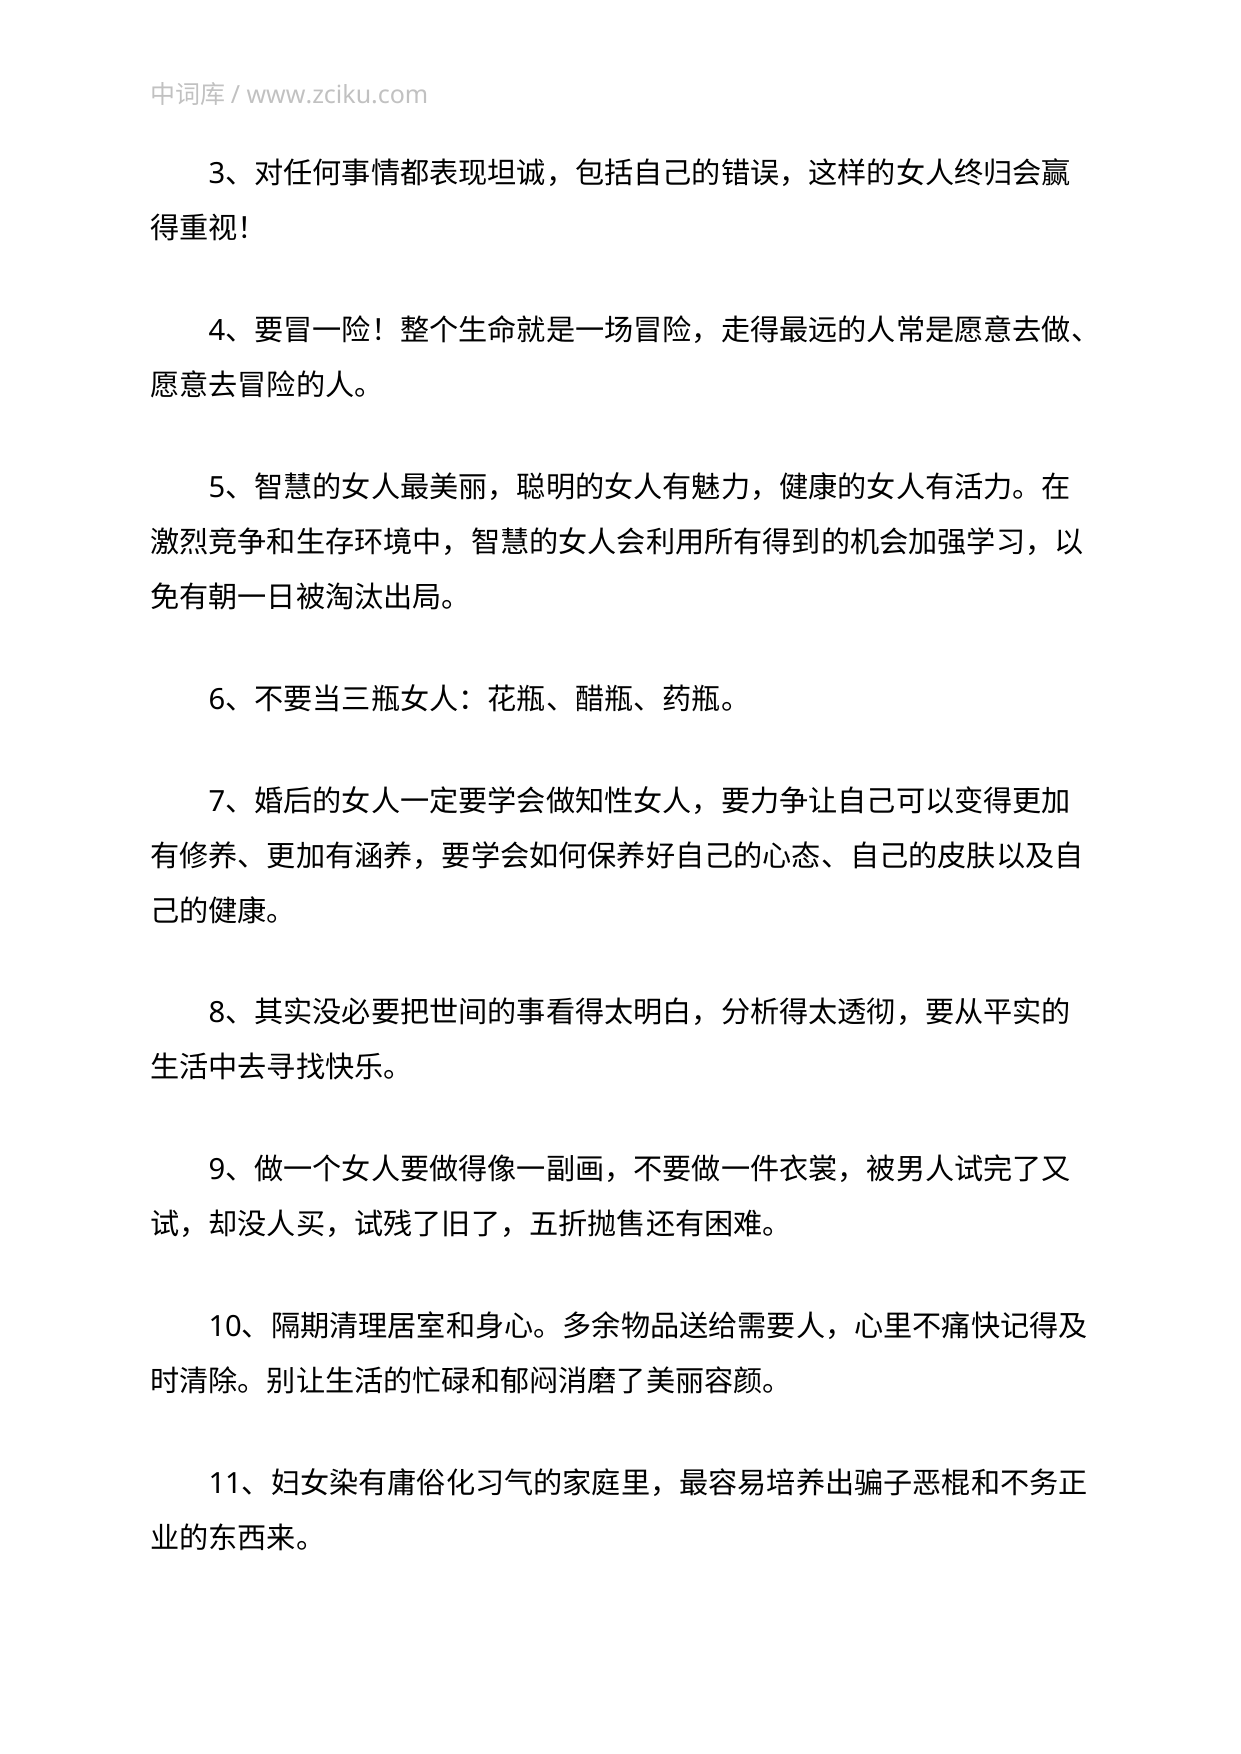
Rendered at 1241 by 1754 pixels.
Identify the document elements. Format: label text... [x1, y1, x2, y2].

text 3、对任何事情都表现坦诚，包括自己的错误，这样的女人终归会赢得重视！ [150, 150, 1090, 247]
text 7、婚后的女人一定要学会做知性女人，要力争让自己可以变得更加有修养、更加有涵养，要学会如何保养好自己的心态、自己的皮肤以及自己的健康。 [150, 777, 1090, 929]
text 4、要冒一险！整个生命就是一场冒险，走得最远的人常是愿意去做、愿意去冒险的人。 [150, 307, 1090, 404]
text 8、其实没必要把世间的事看得太明白，分析得太透彻，要从平实的生活中去寻找快乐。 [150, 989, 1090, 1086]
text 10、隔期清理居室和身心。多余物品送给需要人，心里不痛快记得及时清除。别让生活的忙碌和郁闷消磨了美丽容颜。 [150, 1302, 1090, 1400]
text 6、不要当三瓶女人：花瓶、醋瓶、药瓶。 [150, 675, 1090, 718]
text 11、妇女染有庸俗化习气的家庭里，最容易培养出骗子恶棍和不务正业的东西来。 [150, 1459, 1090, 1556]
text 9、做一个女人要做得像一副画，不要做一件衣裳，被男人试完了又试，却没人买，试残了旧了，五折抛售还有困难。 [150, 1146, 1090, 1243]
text 5、智慧的女人最美丽，聪明的女人有魅力，健康的女人有活力。在激烈竞争和生存环境中，智慧的女人会利用所有得到的机会加强学习，以免有朝一日被淘汰出局。 [150, 463, 1090, 616]
